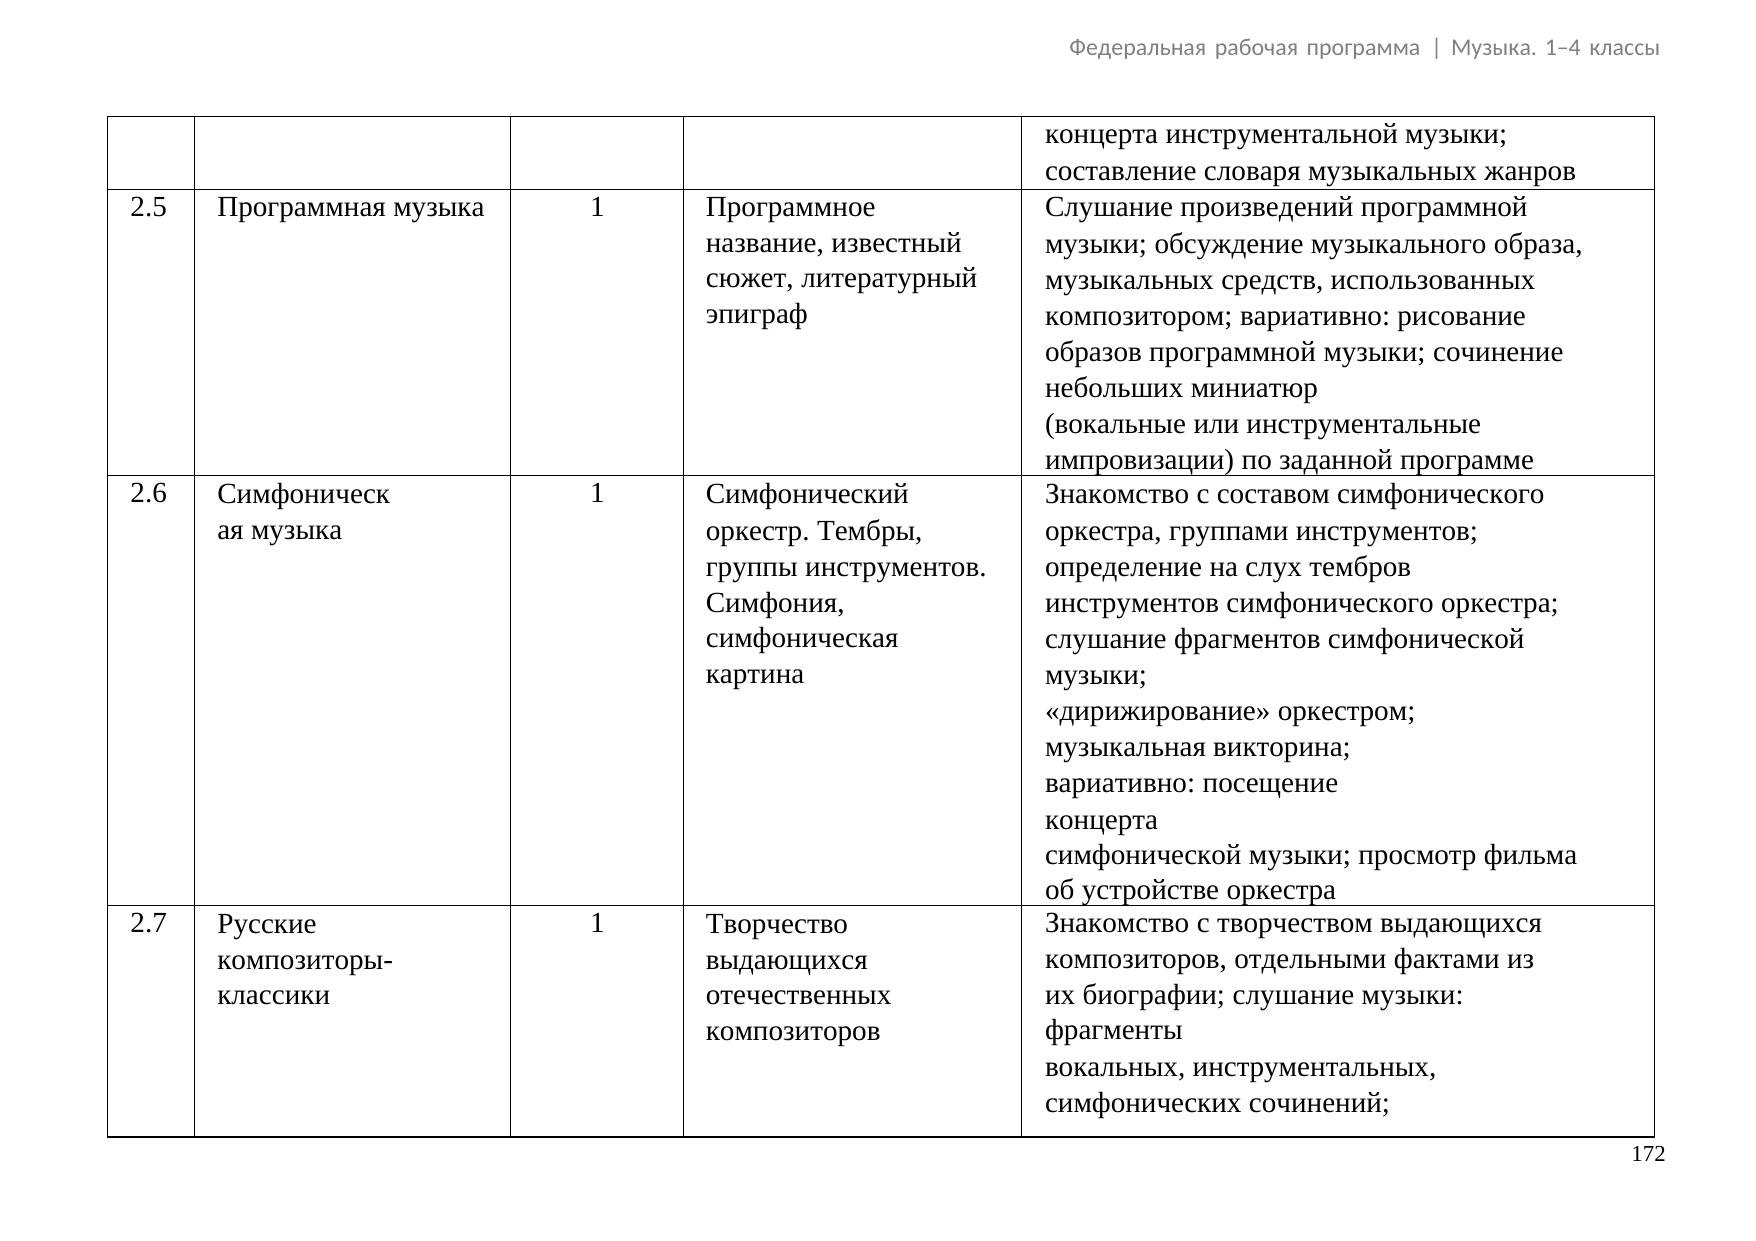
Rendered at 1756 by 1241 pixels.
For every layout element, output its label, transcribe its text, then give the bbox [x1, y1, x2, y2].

table_cell Знакомство с составом симфонического оркестра, группами инструментов; определение на слух тембров инструментов симфонического оркестра; слушание фрагментов симфонической музыки; «дирижирование» оркестром; музыкальная викторина; вариативно: посещение концерта симфонической музыки; просмотр фильма об устройстве оркестра [1022, 476, 1654, 905]
table_header [195, 117, 510, 188]
table_cell 1 [511, 190, 683, 475]
table_cell 2.7 [108, 906, 194, 1136]
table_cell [1022, 906, 1654, 1136]
table_cell 2.5 [108, 190, 194, 475]
table_header [511, 117, 683, 188]
table_header концерта инструментальной музыки; составление словаря музыкальных жанров [1022, 117, 1654, 188]
table_cell 1 [511, 476, 683, 905]
table_cell Симфоническая музыка [195, 476, 510, 905]
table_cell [195, 906, 510, 1136]
table_cell 1 [511, 906, 683, 1136]
table_cell Симфонический оркестр. Тембры, группы инструментов. Симфония, симфоническая картина [684, 476, 1021, 905]
table_header [684, 117, 1021, 188]
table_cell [684, 906, 1021, 1136]
table_cell 2.6 [108, 476, 194, 905]
table_cell Слушание произведений программной музыки; обсуждение музыкального образа, музыкальных средств, использованных композитором; вариативно: рисование образов программной музыки; сочинение небольших миниатюр (вокальные или инструментальные импровизации) по заданной программе [1022, 190, 1654, 475]
table_cell Программная музыка [195, 190, 510, 475]
table_cell Программное название, известный сюжет, литературный эпиграф [684, 190, 1021, 475]
table_header [108, 117, 194, 188]
